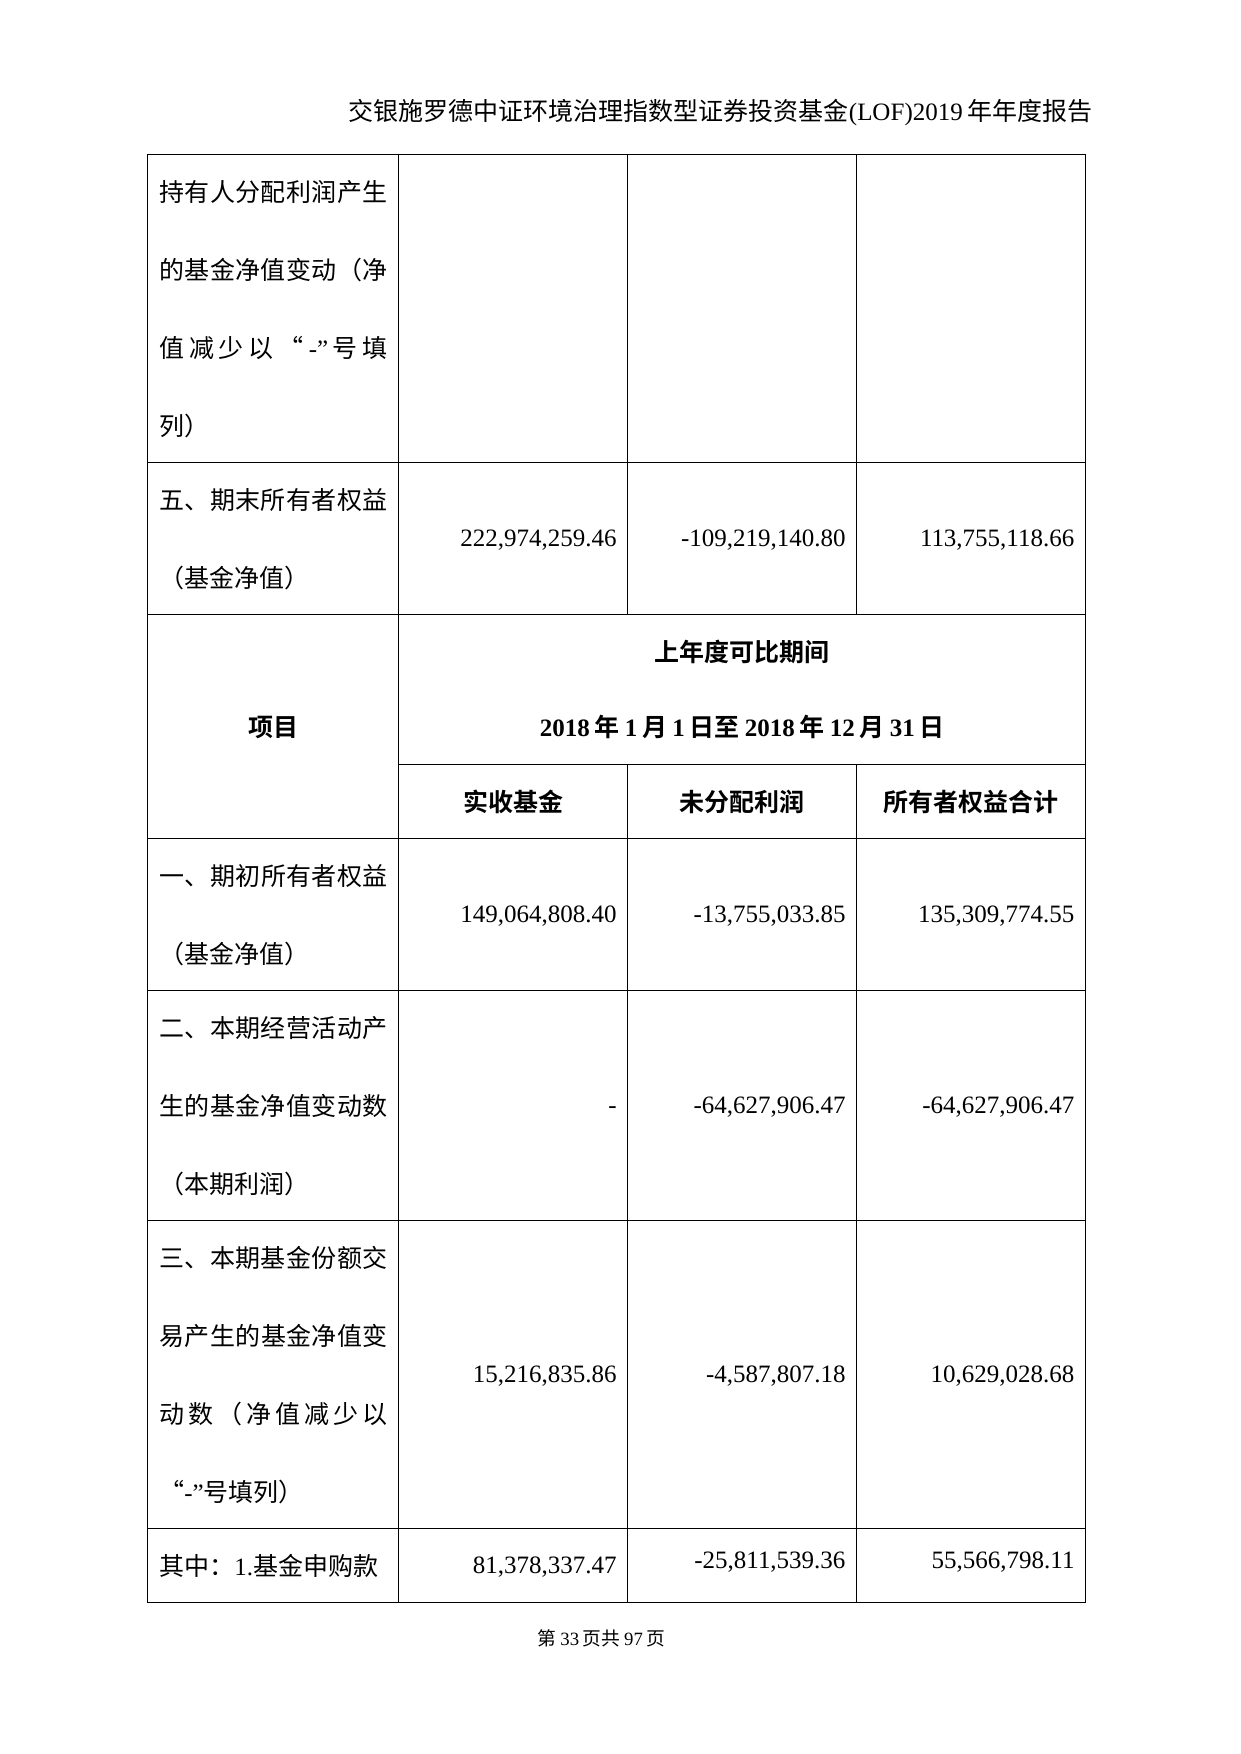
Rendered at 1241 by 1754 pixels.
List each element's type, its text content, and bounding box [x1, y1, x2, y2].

table_cell -109,219,140.80 [628, 463, 856, 614]
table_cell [148, 155, 398, 462]
table_cell 所有者权益合计 [857, 765, 1085, 838]
table_cell - [399, 155, 627, 462]
table_cell 项目 [148, 615, 398, 838]
table_cell 222,974,259.46 [399, 463, 627, 614]
table_cell 实收基金 [399, 765, 627, 838]
table_cell - [857, 155, 1085, 462]
table_cell 未分配利润 [628, 765, 856, 838]
table_cell 二、本期经营活动产生的基金净值变动数（本期利润） [148, 991, 398, 1220]
table_cell - [399, 991, 627, 1220]
table_cell 上年度可比期间 2018年1月1日至2018年12月31日 [399, 615, 1085, 764]
table_cell 10,629,028.68 [857, 1221, 1085, 1528]
table_cell 15,216,835.86 [399, 1221, 627, 1528]
table_cell 一、期初所有者权益（基金净值） [148, 839, 398, 990]
table_cell -4,587,807.18 [628, 1221, 856, 1528]
table_cell 135,309,774.55 [857, 839, 1085, 990]
table_cell -64,627,906.47 [857, 991, 1085, 1220]
table_cell 三、本期基金份额交易产生的基金净值变动数（净值减少以“-”号填列） [148, 1221, 398, 1528]
table_cell 五、期末所有者权益（基金净值） [148, 463, 398, 614]
table_cell 55,566,798.11 [857, 1529, 1085, 1602]
table_cell 113,755,118.66 [857, 463, 1085, 614]
table_cell -13,755,033.85 [628, 839, 856, 990]
table_cell 149,064,808.40 [399, 839, 627, 990]
table_cell 81,378,337.47 [399, 1529, 627, 1602]
table_cell - [628, 155, 856, 462]
table_cell 其中：1.基金申购款 [148, 1529, 398, 1602]
table_cell -25,811,539.36 [628, 1529, 856, 1602]
table_cell -64,627,906.47 [628, 991, 856, 1220]
